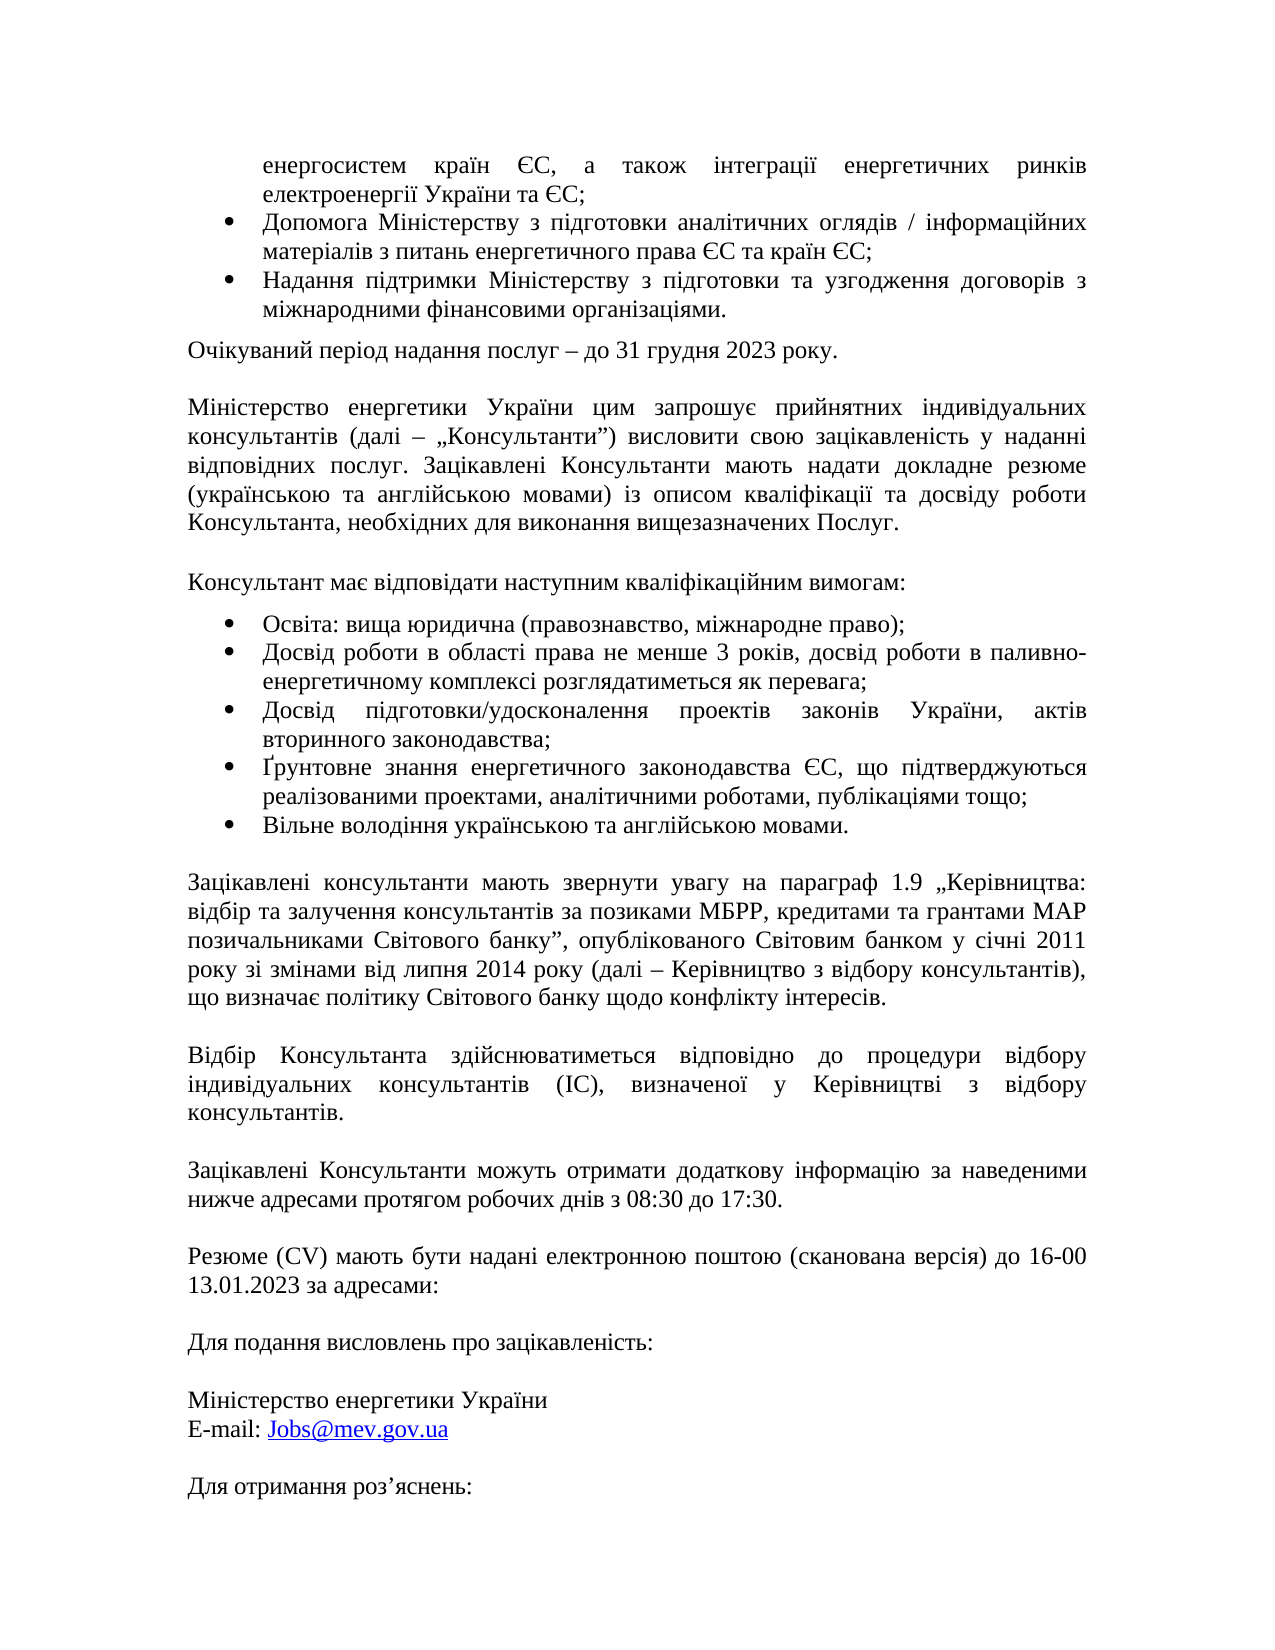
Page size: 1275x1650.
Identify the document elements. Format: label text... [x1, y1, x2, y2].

list Ґрунтовне знання енергетичного законодавства ЄС, що підтверджуються реалізованими проектами, аналітичними роботами, публікаціями тощо; [225, 752, 1087, 810]
list Освіта: вища юридична (правознавство, міжнародне право); [225, 609, 1087, 637]
text Зацікавлені консультанти мають звернути увагу на параграф 1.9 „Керівництва: відбір та залучення консультантів за позиками МБРР, кредитами та грантами МАР позичальниками Світового банку”, опублікованого Світовим банком у січні 2011 року зі змінами від липня 2014 року (далі – Керівництво з відбору консультантів), що визначає політику Світового банку щодо конфлікту інтересів. [187, 867, 1087, 1011]
text Очікуваний період надання послуг – до 31 грудня 2023 року. [187, 335, 1087, 364]
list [225, 150, 1087, 207]
text Консультант має відповідати наступним кваліфікаційним вимогам: [187, 567, 1087, 596]
text Для подання висловлень про зацікавленість: [187, 1327, 1087, 1356]
text Міністерство енергетики України цим запрошує прийнятних індивідуальних консультантів (далі – „Консультанти”) висловити свою зацікавленість у наданні відповідних послуг. Зацікавлені Консультанти мають надати докладне резюме (українською та англійською мовами) із описом кваліфікації та досвіду роботи Консультанта, необхідних для виконання вищезазначених Послуг. [187, 392, 1087, 536]
list Надання підтримки Міністерству з підготовки та узгодження договорів з міжнародними фінансовими організаціями. [225, 265, 1087, 322]
text Резюме (CV) мають бути надані електронною поштою (сканована версія) до 16-00 13.01.2023 за адресами: [187, 1241, 1087, 1299]
text Для отримання роз’яснень: [187, 1471, 1087, 1500]
text Міністерство енергетики України [187, 1385, 1087, 1414]
list Досвід роботи в області права не менше 3 років, досвід роботи в паливно-енергетичному комплексі розглядатиметься як перевага; [225, 637, 1087, 695]
text Зацікавлені Консультанти можуть отримати додаткову інформацію за наведеними нижче адресами протягом робочих днів з 08:30 до 17:30. [187, 1155, 1087, 1212]
list Вільне володіння українською та англійською мовами. [225, 810, 1087, 839]
text E-mail: Jobs@mev.gov.ua [187, 1414, 1087, 1442]
text Відбір Консультанта здійснюватиметься відповідно до процедури відбору індивідуальних консультантів (IC), визначеної у Керівництві з відбору консультантів. [187, 1040, 1087, 1126]
list Допомога Міністерству з підготовки аналітичних оглядів / інформаційних матеріалів з питань енергетичного права ЄС та країн ЄС; [225, 207, 1087, 265]
list Досвід підготовки/удосконалення проектів законів України, актів вторинного законодавства; [225, 695, 1087, 752]
